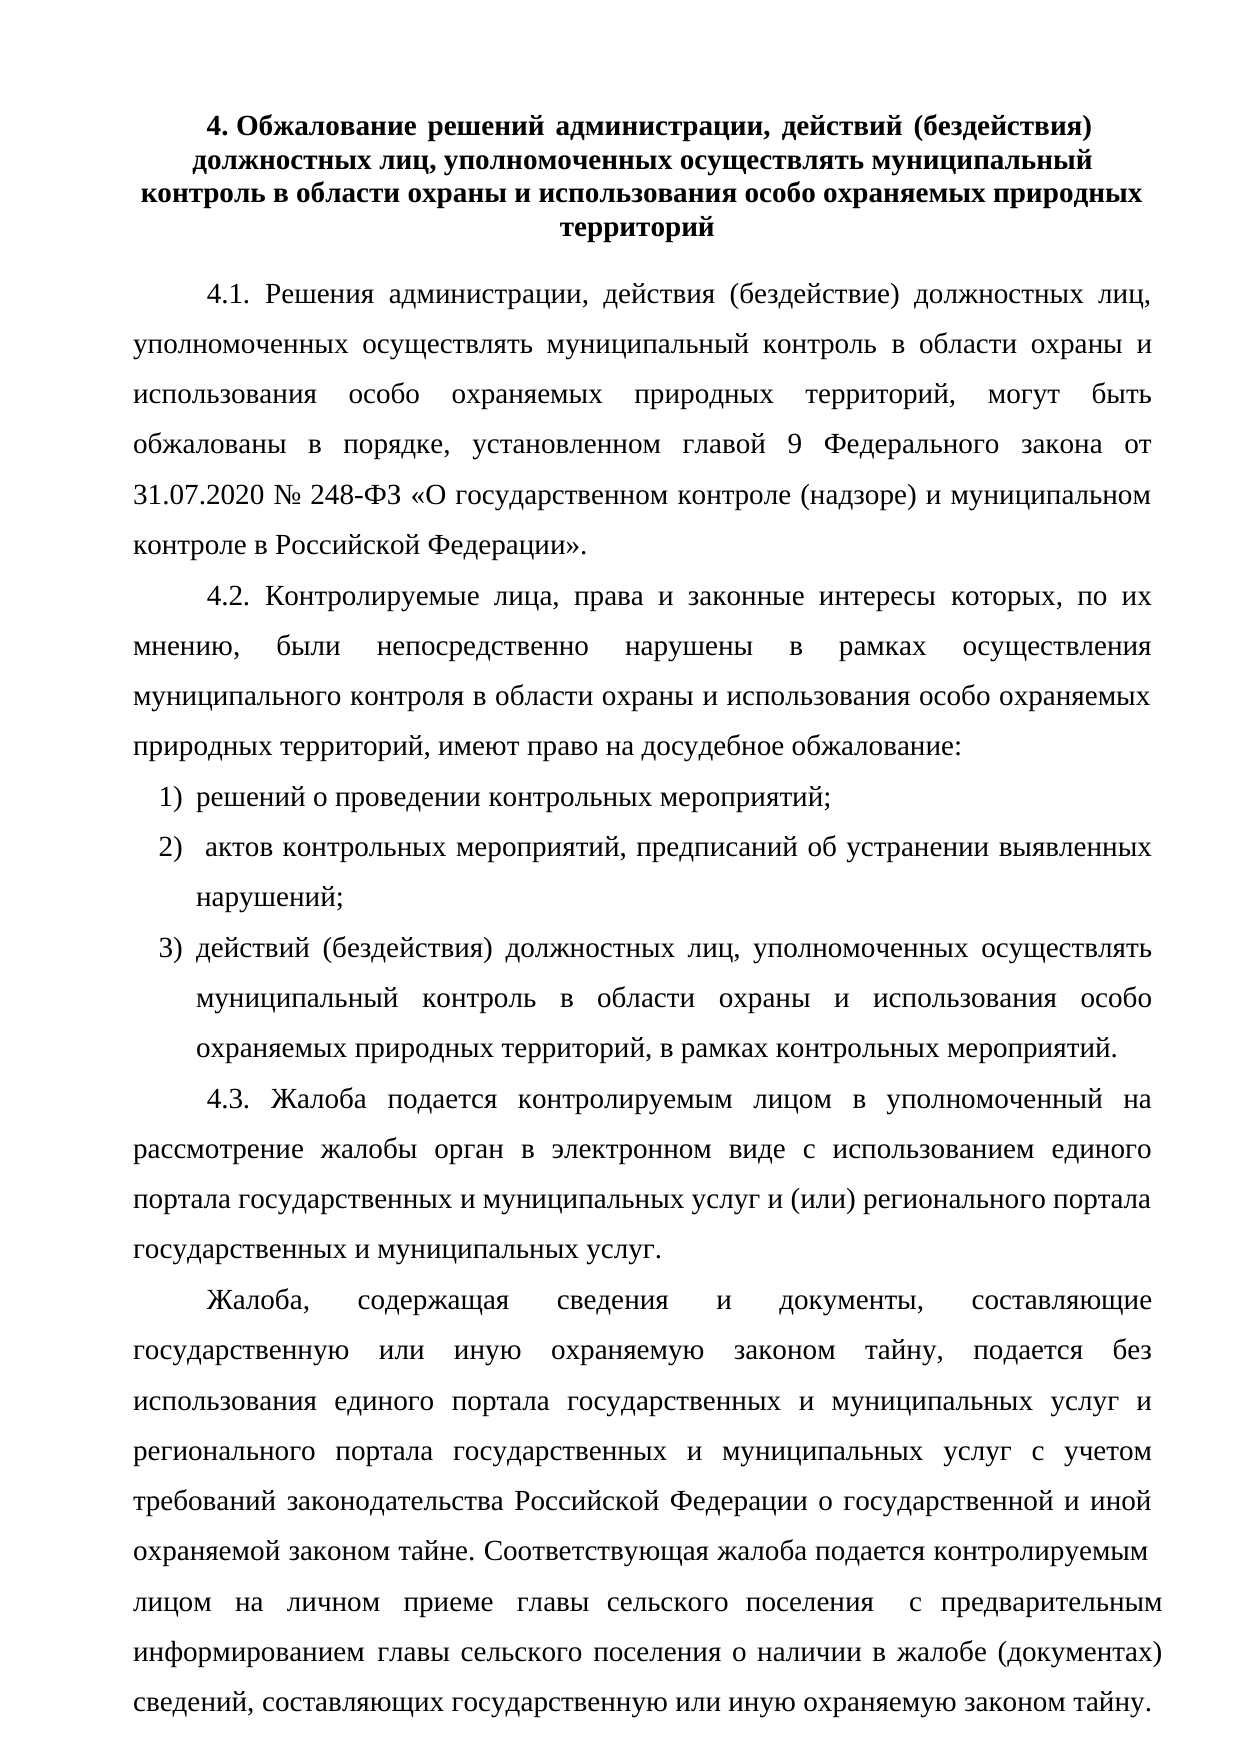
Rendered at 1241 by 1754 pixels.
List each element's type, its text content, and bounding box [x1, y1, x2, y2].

list актов контрольных мероприятий, предписаний об устранении выявленных нарушений; [158, 829, 1152, 913]
text лицом на личном приеме главы сельского поселения с предварительным информированием главы сельского поселения о наличии в жалобе (документах) сведений, составляющих государственную или иную охраняемую законом тайну. [133, 1584, 1163, 1718]
list Жалоба подается контролируемым лицом в уполномоченный на рассмотрение жалобы орган в электронном виде с использованием единого портала государственных и муниципальных услуг и (или) регионального портала государственных и муниципальных услуг. [133, 1081, 1152, 1265]
list решений о проведении контрольных мероприятий; [158, 779, 1152, 812]
list Решения администрации, действия (бездействие) должностных лиц, уполномоченных осуществлять муниципальный контроль в области охраны и использования особо охраняемых природных территорий, могут быть обжалованы в порядке, установленном главой 9 Федерального закона от 31.07.2020 № 248-ФЗ «О государственном контроле (надзоре) и муниципальном контроле в Российской Федерации». [133, 276, 1152, 561]
list действий (бездействия) должностных лиц, уполномоченных осуществлять муниципальный контроль в области охраны и использования особо охраняемых природных территорий, в рамках контрольных мероприятий. [158, 930, 1152, 1064]
text Жалоба, содержащая сведения и документы, составляющие государственную или иную охраняемую законом тайну, подается без использования единого портала государственных и муниципальных услуг и регионального портала государственных и муниципальных услуг с учетом требований законодательства Российской Федерации о государственной и иной охраняемой законом тайне. Соответствующая жалоба подается контролируемым [133, 1282, 1152, 1567]
text контроль в области охраны и использования особо охраняемых природных территорий [141, 175, 1144, 242]
list Контролируемые лица, права и законные интересы которых, по их мнению, были непосредственно нарушены в рамках осуществления муниципального контроля в области охраны и использования особо охраняемых природных территорий, имеют право на досудебное обжалование: [133, 578, 1152, 762]
subtitle Обжалование решений администрации, действий (бездействия) должностных лиц, уполномоченных осуществлять муниципальный [192, 108, 1093, 175]
